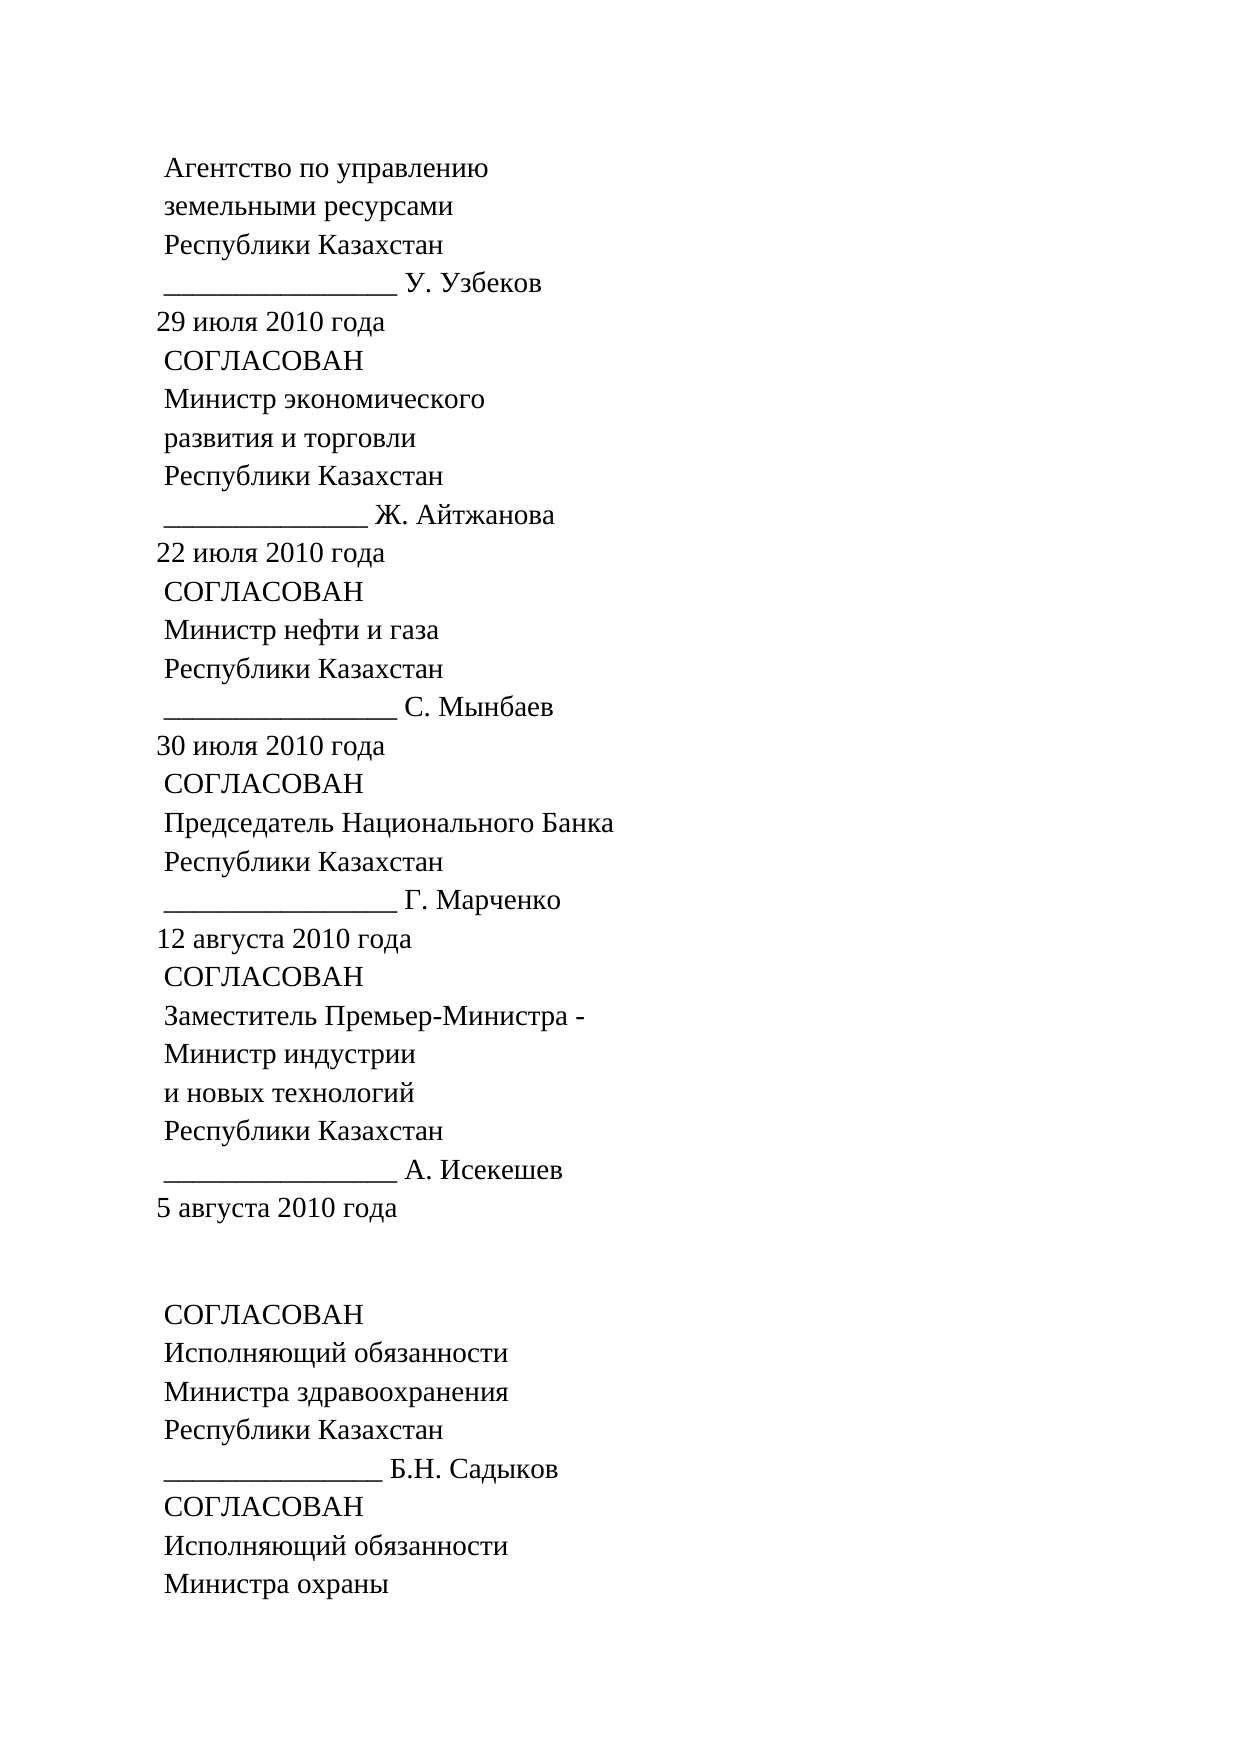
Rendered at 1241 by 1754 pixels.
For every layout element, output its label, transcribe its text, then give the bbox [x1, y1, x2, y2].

text СОГЛАСОВАН [112, 767, 1128, 800]
text 12 августа 2010 года [112, 921, 1128, 954]
text Председатель Национального Банка [112, 805, 1128, 839]
text Исполняющий обязанности [112, 1528, 1128, 1562]
text ________________ У. Узбеков [112, 266, 1128, 299]
text Министр индустрии [112, 1036, 1128, 1070]
text Министр нефти и газа [112, 612, 1128, 646]
text Республики Казахстан [112, 651, 1128, 684]
text Министр экономического [112, 381, 1128, 415]
text и новых технологий [112, 1075, 1128, 1108]
text _______________ Б.Н. Садыков [112, 1451, 1128, 1484]
text 30 июля 2010 года [112, 728, 1128, 762]
text 29 июля 2010 года [112, 304, 1128, 338]
text Республики Казахстан [112, 227, 1128, 261]
text СОГЛАСОВАН [112, 343, 1128, 376]
text Заместитель Премьер-Министра - [112, 998, 1128, 1031]
text земельными ресурсами [112, 188, 1128, 222]
text Министра охраны [112, 1567, 1128, 1600]
text СОГЛАСОВАН [112, 1297, 1128, 1330]
text Агентство по управлению [112, 150, 1128, 183]
text СОГЛАСОВАН [112, 1489, 1128, 1523]
text Министра здравоохранения [112, 1374, 1128, 1407]
text 22 июля 2010 года [112, 535, 1128, 569]
text развития и торговли [112, 420, 1128, 453]
text СОГЛАСОВАН [112, 574, 1128, 607]
text ________________ Г. Марченко [112, 882, 1128, 916]
text Исполняющий обязанности [112, 1335, 1128, 1369]
text ________________ А. Исекешев [112, 1152, 1128, 1186]
text ________________ С. Мынбаев [112, 689, 1128, 723]
text Республики Казахстан [112, 458, 1128, 492]
text ______________ Ж. Айтжанова [112, 497, 1128, 530]
text Республики Казахстан [112, 1113, 1128, 1147]
text СОГЛАСОВАН [112, 959, 1128, 993]
text Республики Казахстан [112, 844, 1128, 877]
text Республики Казахстан [112, 1412, 1128, 1446]
text 5 августа 2010 года [112, 1191, 1128, 1224]
